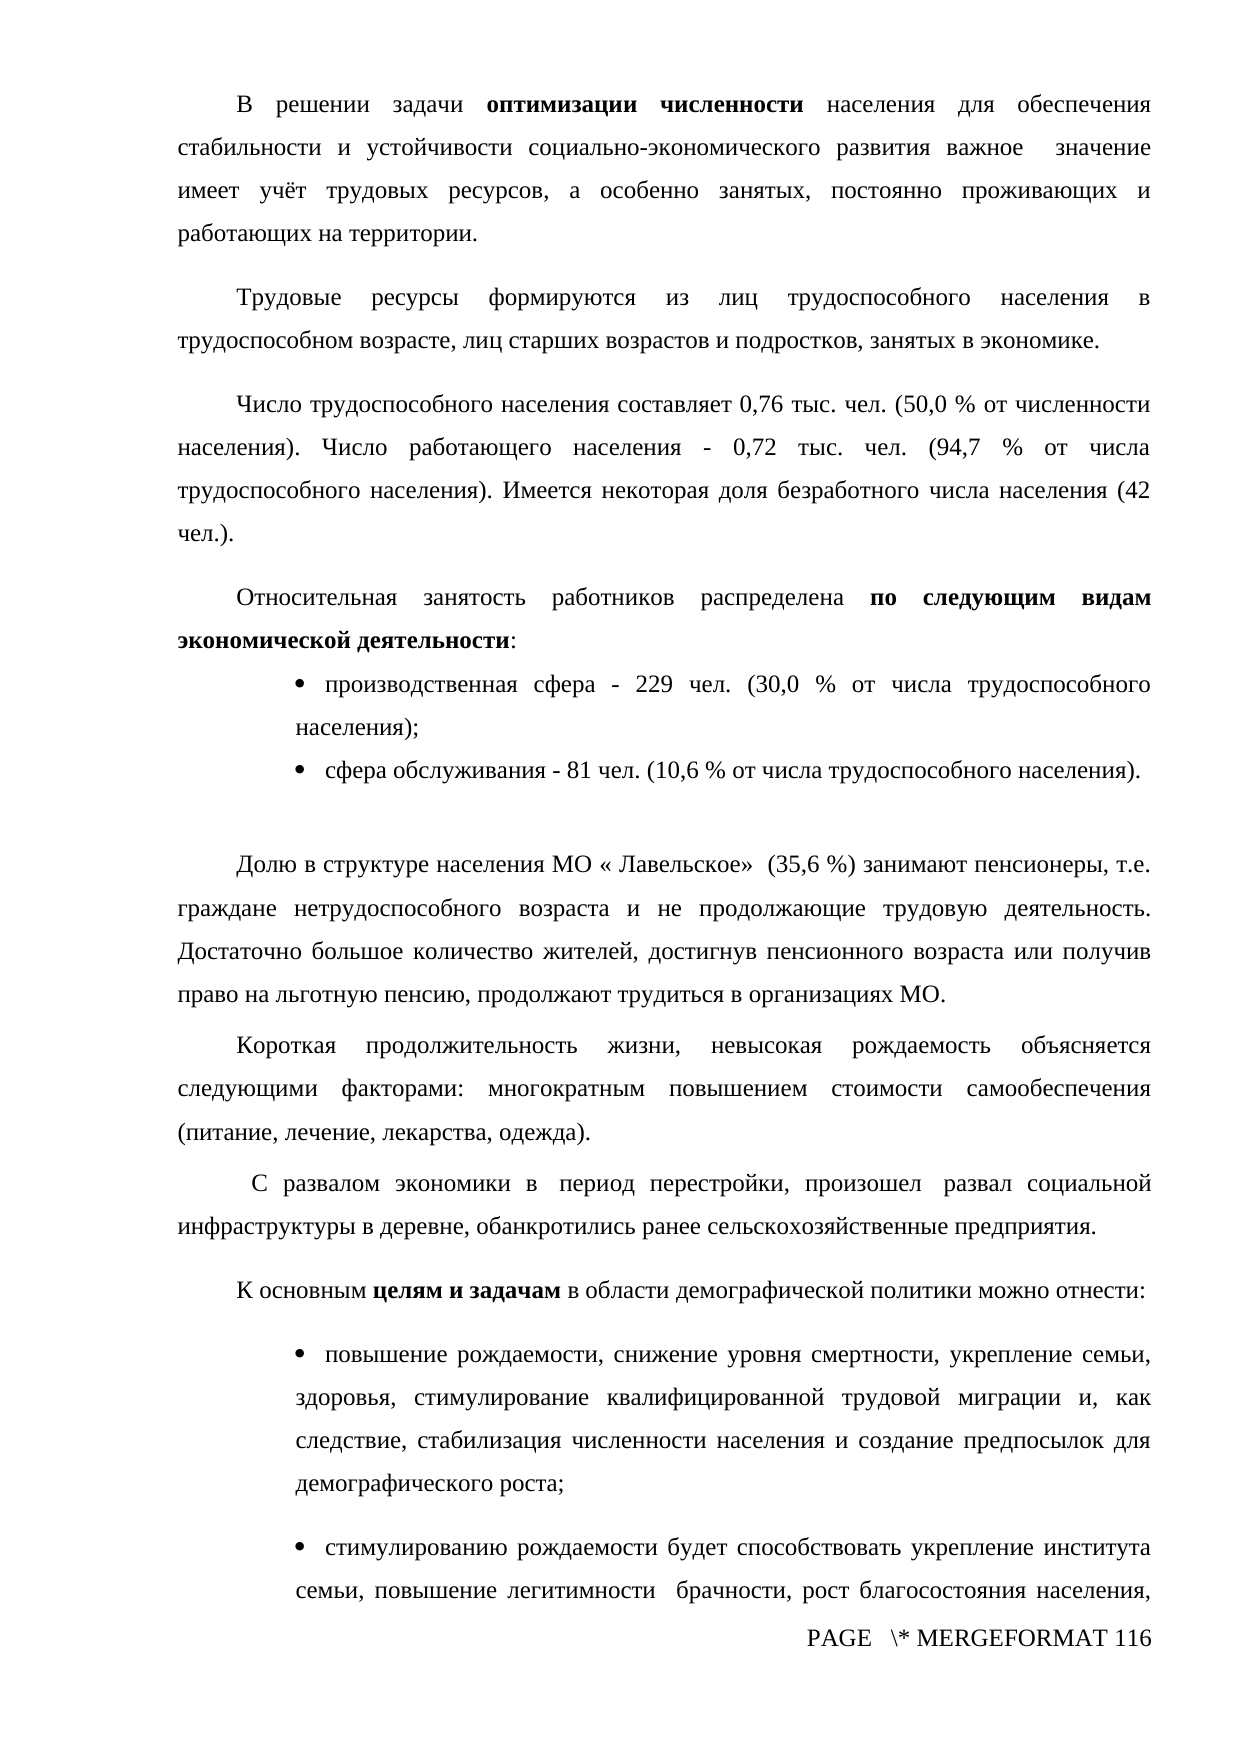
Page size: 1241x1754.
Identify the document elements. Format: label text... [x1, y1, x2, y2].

list В решении задачи оптимизации численности населения для обеспечения стабильности и устойчивости социально-экономического развития важное значение имеет учёт трудовых ресурсов, а особенно занятых, постоянно проживающих и работающих на территории. [177, 89, 1152, 247]
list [295, 1532, 1152, 1604]
list К основным целям и задачам в области демографической политики можно отнести: [177, 1275, 1152, 1304]
text Короткая продолжительность жизни, невысокая рождаемость объясняется следующими факторами: многократным повышением стоимости самообеспечения (питание, лечение, лекарства, одежда). [177, 1030, 1152, 1145]
list Число трудоспособного населения составляет 0,76 тыс. чел. (50,0 % от численности населения). Число работающего населения - 0,72 тыс. чел. (94,7 % от числа трудоспособного населения). Имеется некоторая доля безработного числа населения (42 чел.). [177, 389, 1152, 547]
list Трудовые ресурсы формируются из лиц трудоспособного населения в трудоспособном возрасте, лиц старших возрастов и подростков, занятых в экономике. [177, 282, 1152, 354]
list повышение рождаемости, снижение уровня смертности, укрепление семьи, здоровья, стимулирование квалифицированной трудовой миграции и, как следствие, стабилизация численности населения и создание предпосылок для демографического роста; [295, 1339, 1152, 1497]
text Относительная занятость работников распределена по следующим видам экономической деятельности: [177, 582, 1152, 654]
list сфера обслуживания - 81 чел. (10,6 % от числа трудоспособного населения). [295, 755, 1152, 784]
text С развалом экономики в период перестройки, произошел развал социальной инфраструктуры в деревне, обанкротились ранее сельскохозяйственные предприятия. [177, 1168, 1152, 1240]
text Долю в структуре населения МО « Лавельское» (35,6 %) занимают пенсионеры, т.е. граждане нетрудоспособного возраста и не продолжающие трудовую деятельность. Достаточно большое количество жителей, достигнув пенсионного возраста или получив право на льготную пенсию, продолжают трудиться в организациях МО. [177, 849, 1152, 1008]
list производственная сфера - 229 чел. (30,0 % от числа трудоспособного населения); [295, 669, 1152, 741]
